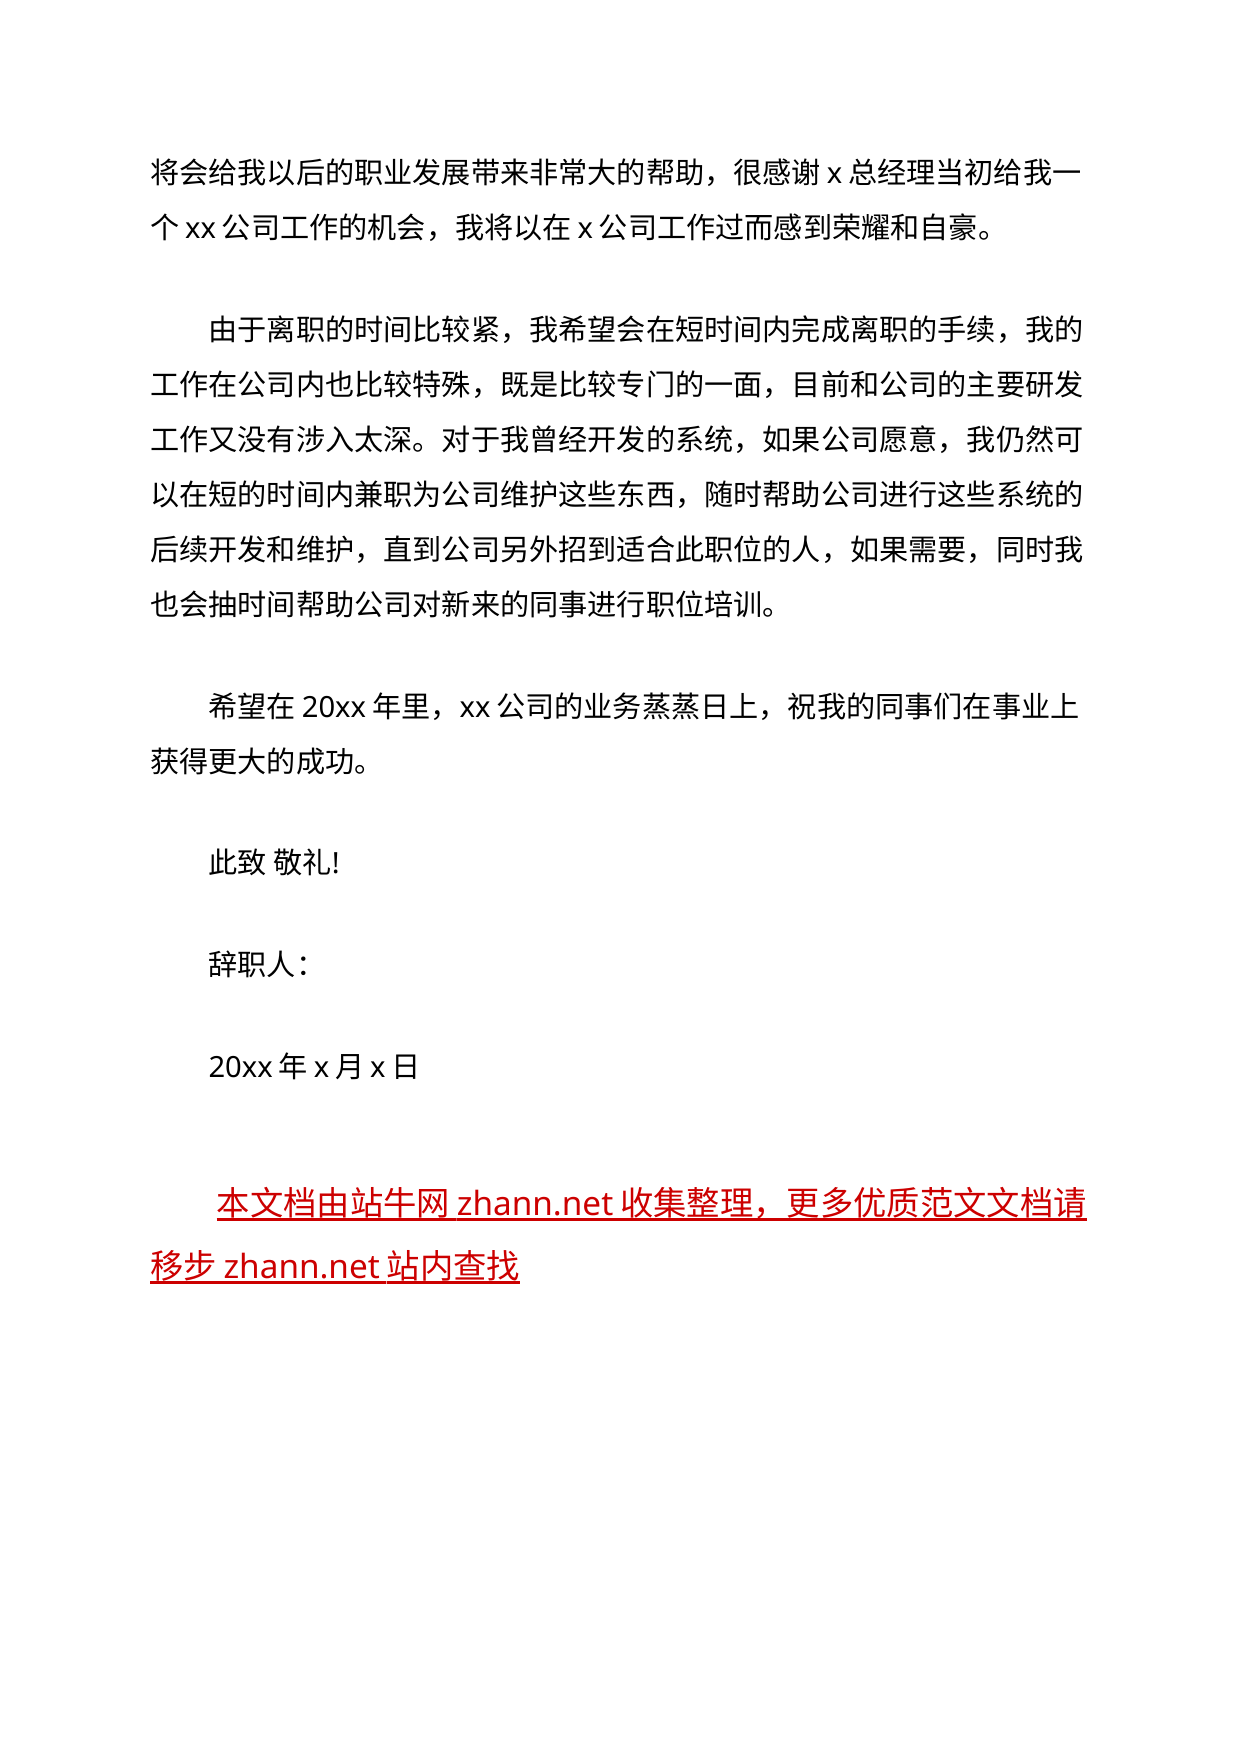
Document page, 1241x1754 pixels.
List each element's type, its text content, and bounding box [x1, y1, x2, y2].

text 此致 敬礼! [150, 840, 1090, 882]
text 希望在20xx年里，xx公司的业务蒸蒸日上，祝我的同事们在事业上获得更大的成功。 [150, 683, 1090, 781]
text 20xx年x月x日 [150, 1044, 1090, 1086]
text 本文档由站牛网zhann.net收集整理，更多优质范文文档请移步zhann.net站内查找 [150, 1177, 1090, 1288]
text 辞职人： [150, 942, 1090, 984]
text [150, 150, 1090, 247]
text 由于离职的时间比较紧，我希望会在短时间内完成离职的手续，我的工作在公司内也比较特殊，既是比较专门的一面，目前和公司的主要研发工作又没有涉入太深。对于我曾经开发的系统，如果公司愿意，我仍然可以在短的时间内兼职为公司维护这些东西，随时帮助公司进行这些系统的后续开发和维护，直到公司另外招到适合此职位的人，如果需要，同时我也会抽时间帮助公司对新来的同事进行职位培训。 [150, 307, 1090, 624]
